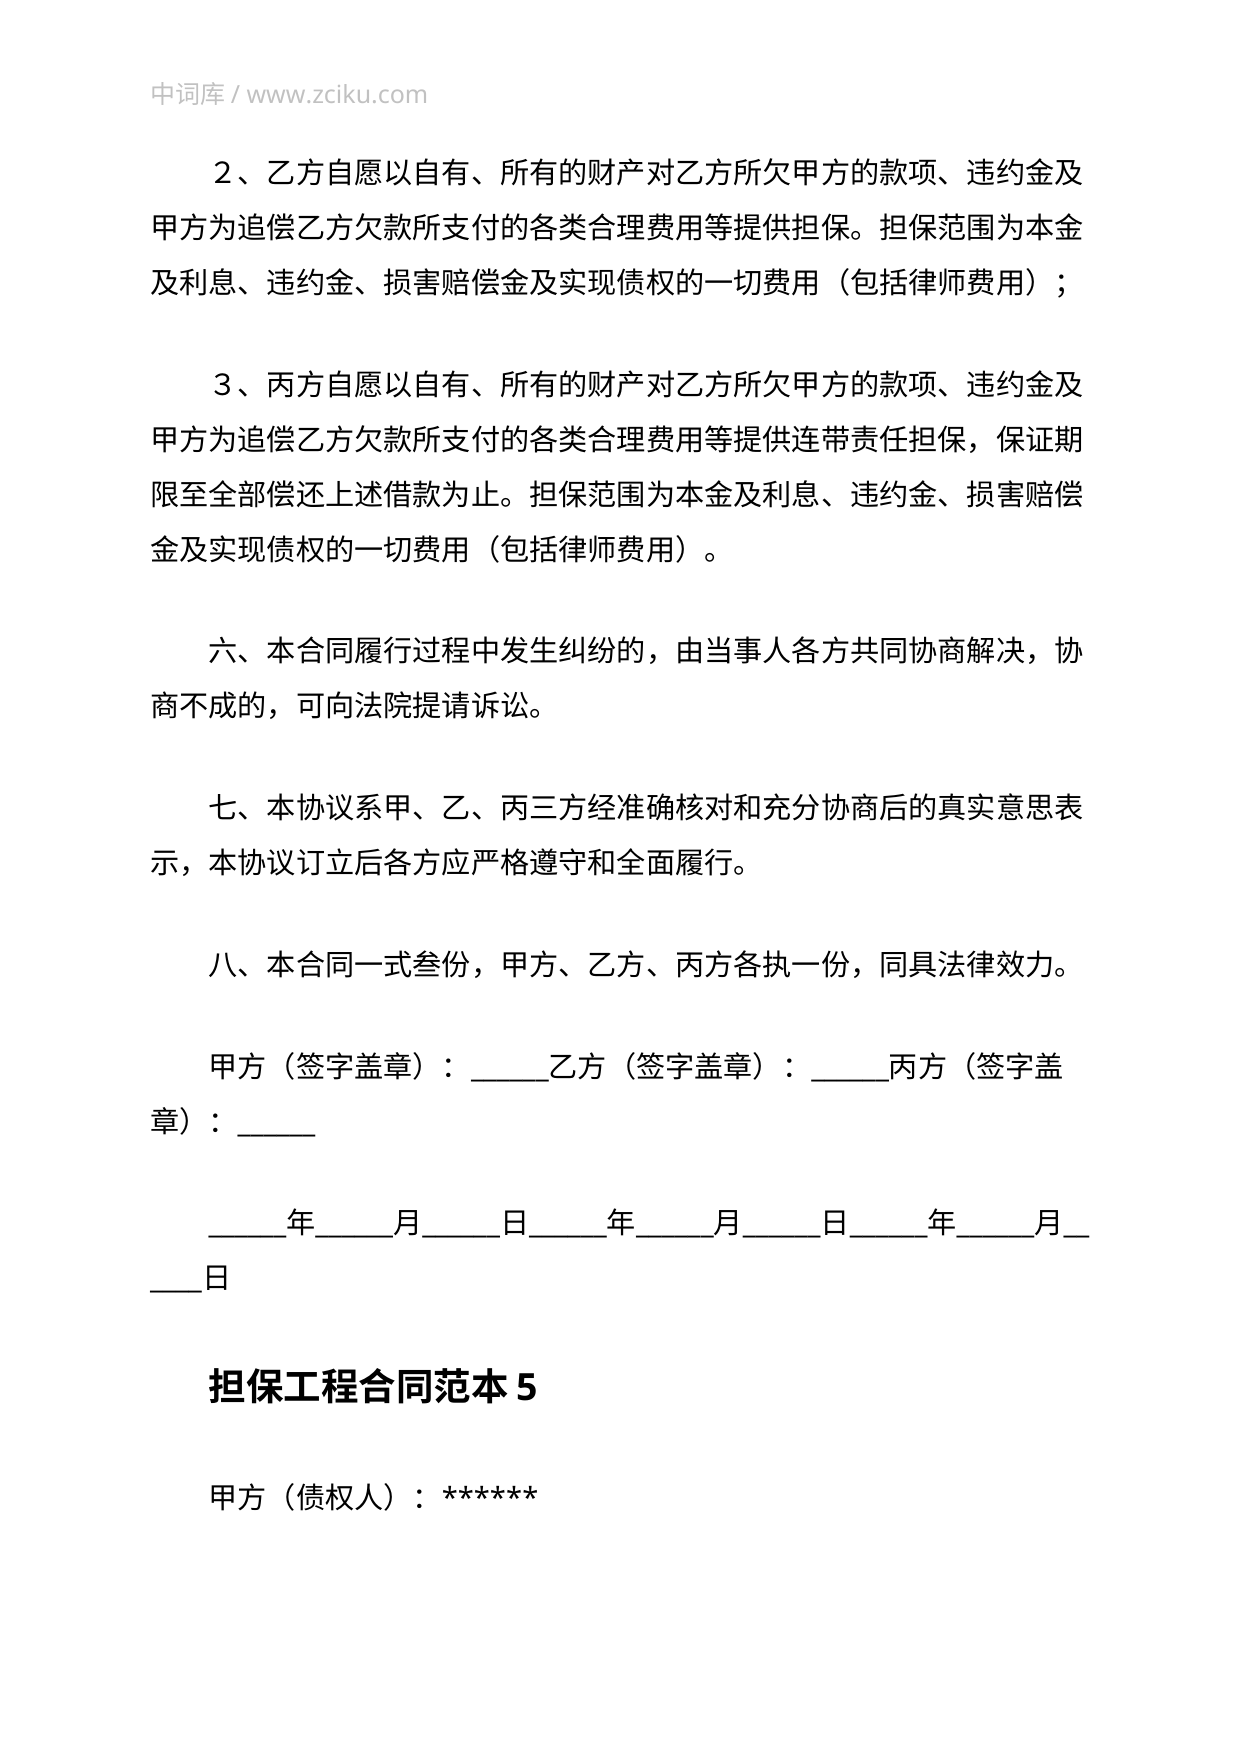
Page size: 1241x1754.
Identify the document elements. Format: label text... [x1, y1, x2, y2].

text ______年______月______日______年______月______日______年______月______日 [150, 1200, 1090, 1297]
text ２、乙方自愿以自有、所有的财产对乙方所欠甲方的款项、违约金及甲方为追偿乙方欠款所支付的各类合理费用等提供担保。担保范围为本金及利息、违约金、损害赔偿金及实现债权的一切费用（包括律师费用）； [150, 150, 1090, 302]
text 甲方（签字盖章）：______乙方（签字盖章）：______丙方（签字盖章）：______ [150, 1043, 1090, 1141]
text 七、本协议系甲、乙、丙三方经准确核对和充分协商后的真实意思表示，本协议订立后各方应严格遵守和全面履行。 [150, 785, 1090, 882]
text ３、丙方自愿以自有、所有的财产对乙方所欠甲方的款项、违约金及甲方为追偿乙方欠款所支付的各类合理费用等提供连带责任担保，保证期限至全部偿还上述借款为止。担保范围为本金及利息、违约金、损害赔偿金及实现债权的一切费用（包括律师费用）。 [150, 362, 1090, 568]
text 八、本合同一式叁份，甲方、乙方、丙方各执一份，同具法律效力。 [150, 941, 1090, 984]
text 甲方（债权人）：****** [150, 1475, 1090, 1517]
text 担保工程合同范本5 [150, 1357, 1090, 1412]
text 六、本合同履行过程中发生纠纷的，由当事人各方共同协商解决，协商不成的，可向法院提请诉讼。 [150, 628, 1090, 725]
